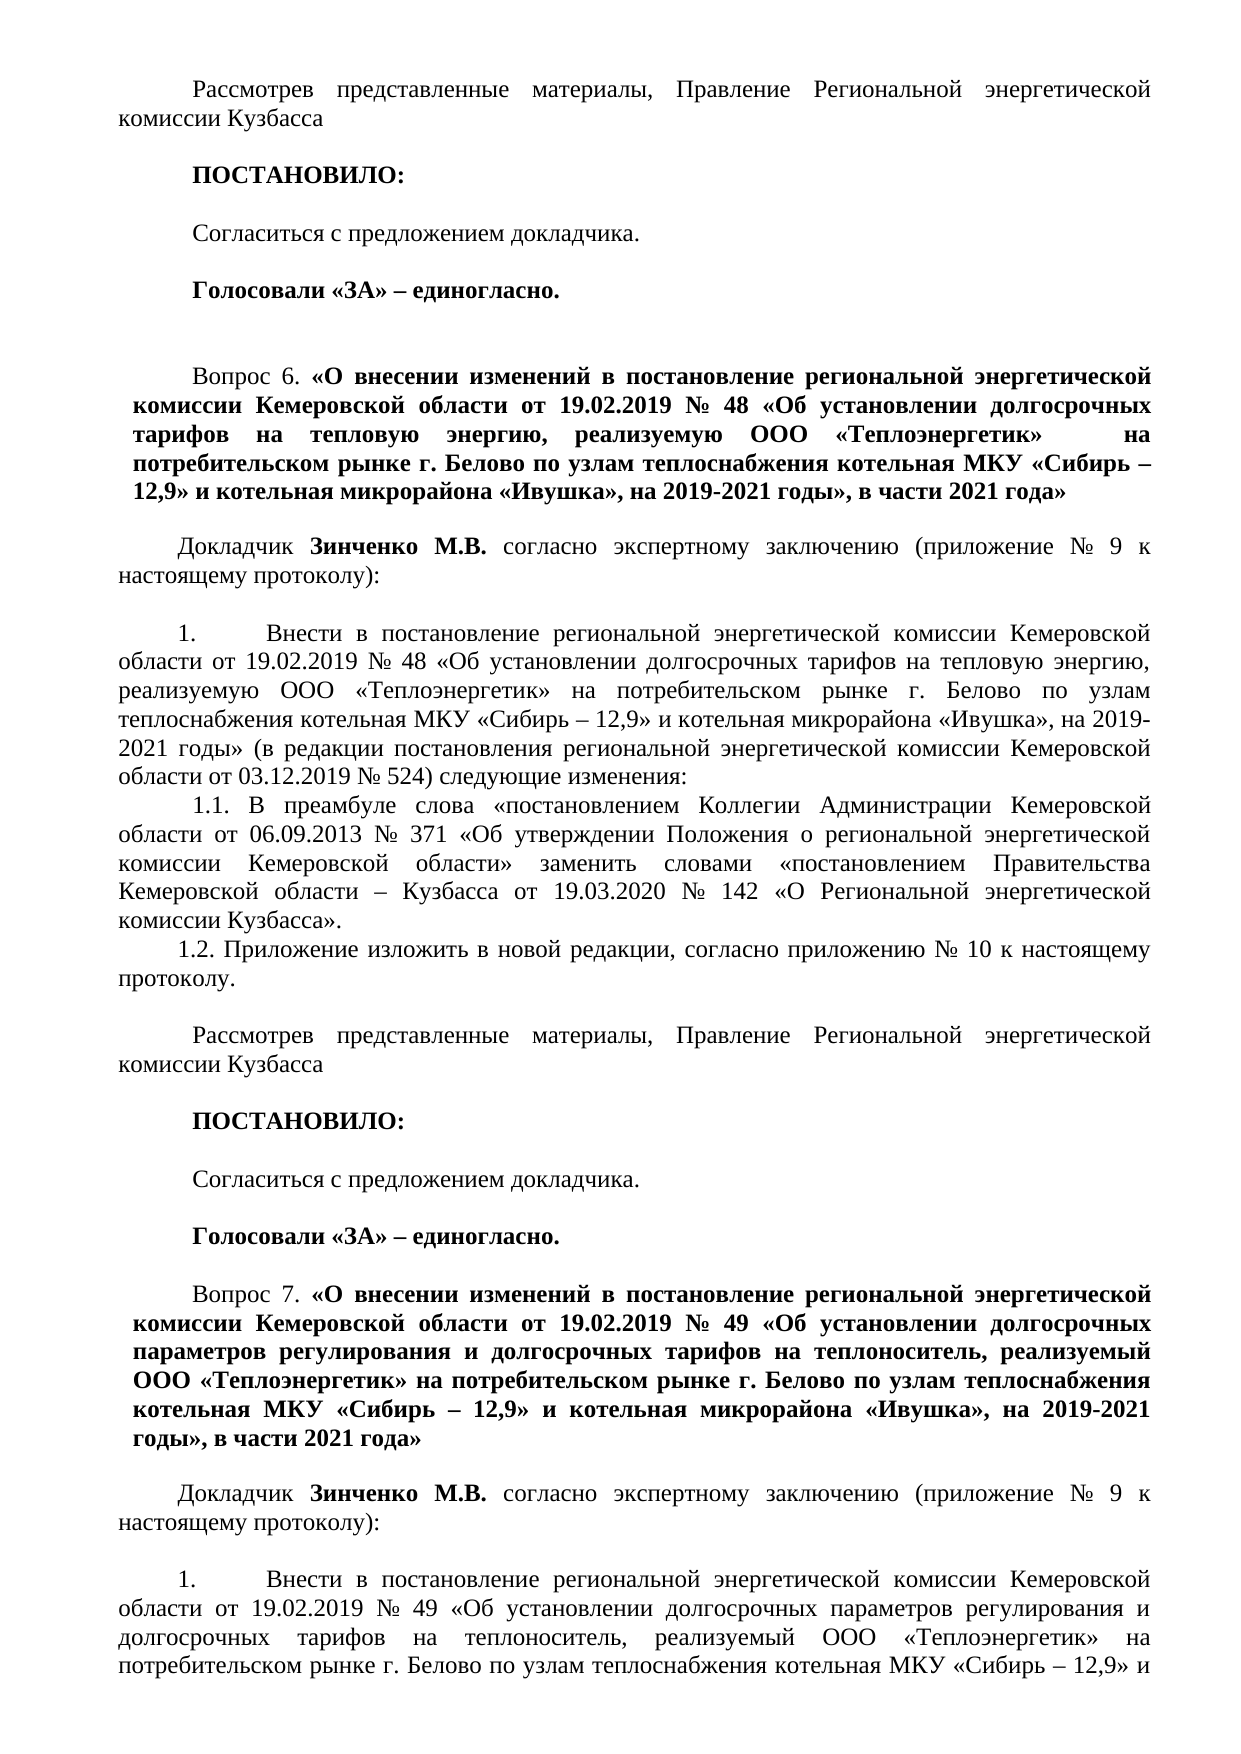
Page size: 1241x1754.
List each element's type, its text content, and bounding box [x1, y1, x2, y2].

text ПОСТАНОВИЛО: [118, 160, 1152, 189]
list Внести в постановление региональной энергетической комиссии Кемеровской области от 19.02.2019 № 48 «Об установлении долгосрочных тарифов на тепловую энергию, реализуемую ООО «Теплоэнергетик» на потребительском рынке г. Белово по узлам теплоснабжения котельная МКУ «Сибирь – 12,9» и котельная микрорайона «Ивушка», на 2019-2021 годы» (в редакции постановления региональной энергетической комиссии Кемеровской области от 03.12.2019 № 524) следующие изменения: [118, 618, 1152, 790]
text Согласиться с предложением докладчика. [118, 218, 1152, 246]
text 1.1. В преамбуле слова «постановлением Коллегии Администрации Кемеровской области от 06.09.2013 № 371 «Об утверждении Положения о региональной энергетической комиссии Кемеровской области» заменить словами «постановлением Правительства Кемеровской области – Кузбасса от 19.03.2020 № 142 «О Региональной энергетической комиссии Кузбасса». [118, 790, 1152, 934]
text Голосовали «ЗА» – единогласно. [118, 1221, 1152, 1250]
text ПОСТАНОВИЛО: [118, 1106, 1152, 1135]
text 1.2. Приложение изложить в новой редакции, согласно приложению № 10 к настоящему протоколу. [118, 934, 1152, 991]
text Рассмотрев представленные материалы, Правление Региональной энергетической комиссии Кузбасса [118, 1020, 1152, 1078]
text Согласиться с предложением докладчика. [118, 1164, 1152, 1193]
text Голосовали «ЗА» – единогласно. [118, 275, 1152, 304]
text Рассмотрев представленные материалы, Правление Региональной энергетической комиссии Кузбасса [118, 74, 1152, 131]
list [118, 1564, 1152, 1679]
text Вопрос 6. «О внесении изменений в постановление региональной энергетической комиссии Кемеровской области от 19.02.2019 № 48 «Об установлении долгосрочных тарифов на тепловую энергию, реализуемую ООО «Теплоэнергетик» на потребительском рынке г. Белово по узлам теплоснабжения котельная МКУ «Сибирь – 12,9» и котельная микрорайона «Ивушка», на 2019-2021 годы», в части 2021 года» [133, 361, 1152, 505]
text Докладчик Зинченко М.В. согласно экспертному заключению (приложение № 9 к настоящему протоколу): [118, 1478, 1152, 1535]
text Докладчик Зинченко М.В. согласно экспертному заключению (приложение № 9 к настоящему протоколу): [118, 531, 1152, 589]
text Вопрос 7. «О внесении изменений в постановление региональной энергетической комиссии Кемеровской области от 19.02.2019 № 49 «Об установлении долгосрочных параметров регулирования и долгосрочных тарифов на теплоноситель, реализуемый ООО «Теплоэнергетик» на потребительском рынке г. Белово по узлам теплоснабжения котельная МКУ «Сибирь – 12,9» и котельная микрорайона «Ивушка», на 2019-2021 годы», в части 2021 года» [133, 1279, 1152, 1451]
